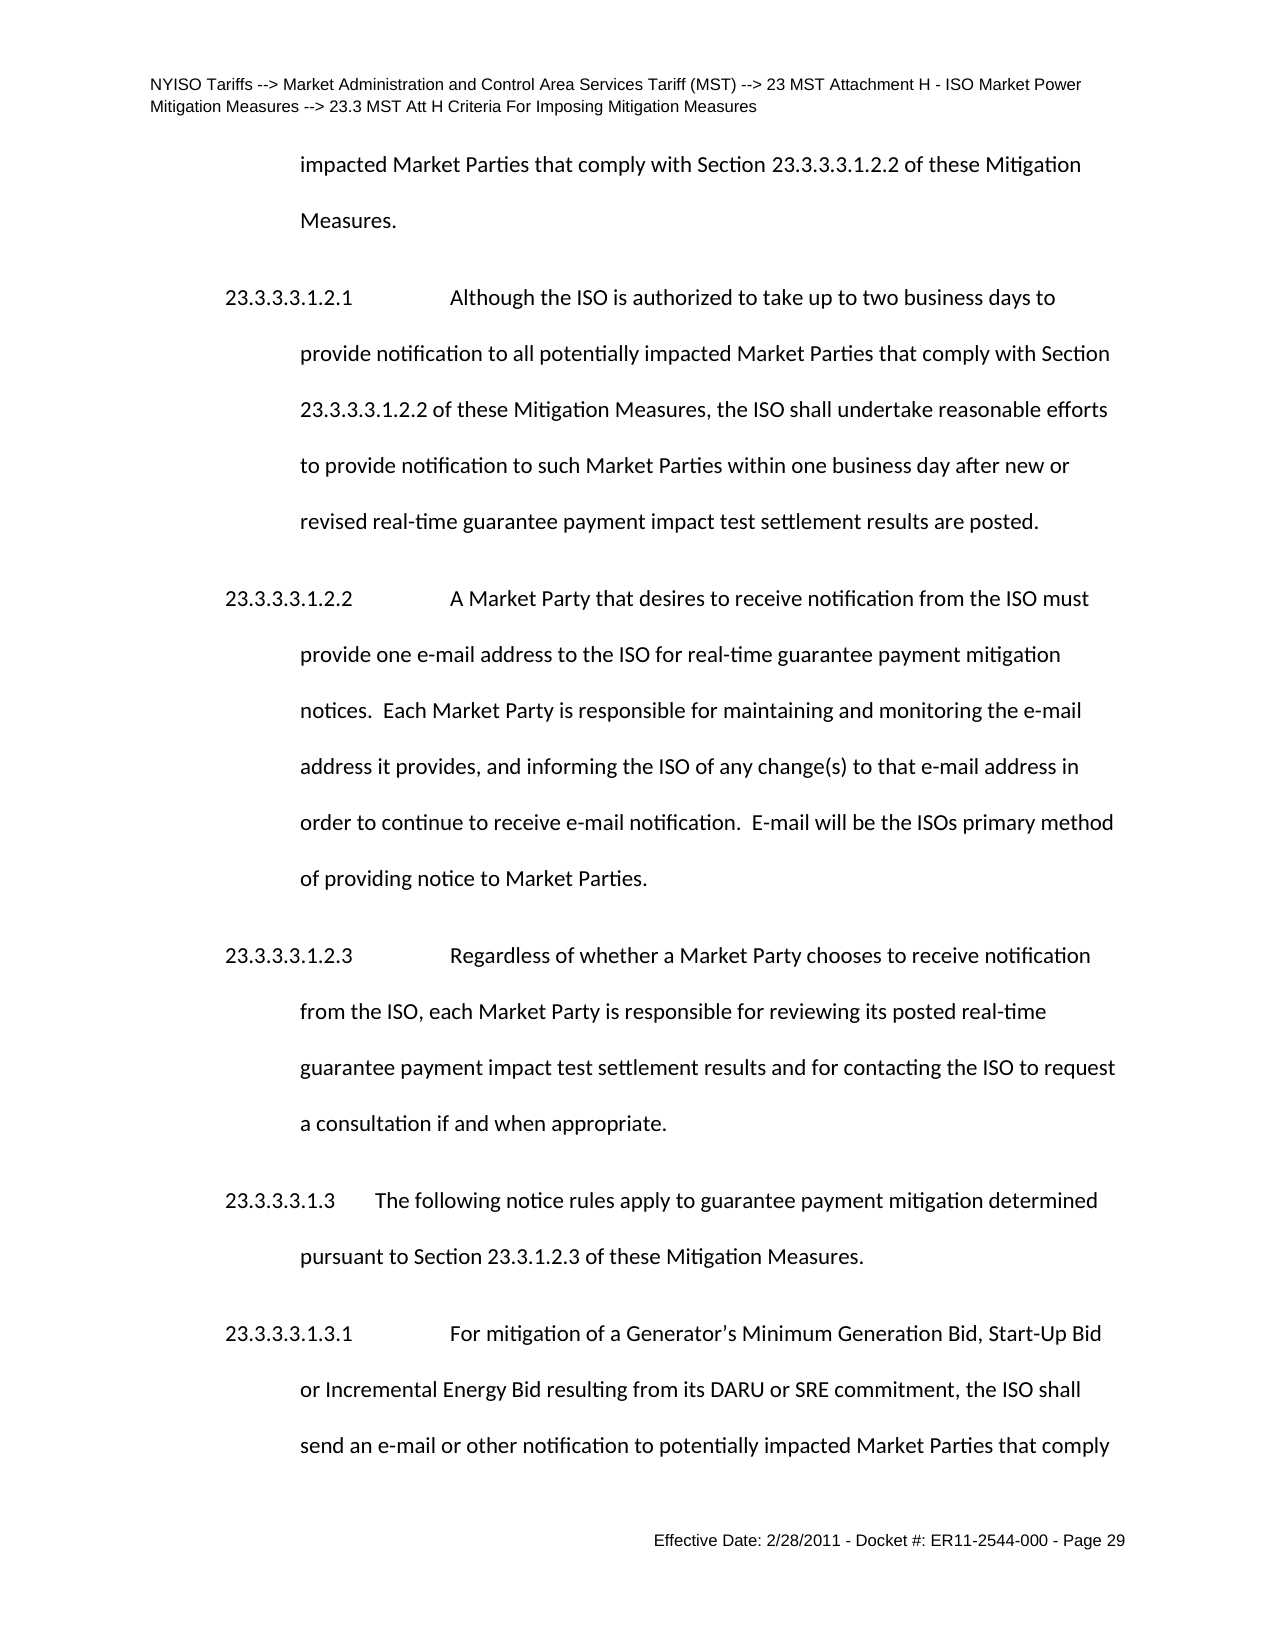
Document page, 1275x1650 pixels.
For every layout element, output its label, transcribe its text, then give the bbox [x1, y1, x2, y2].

text 23.3.3.3.1.2.3 Regardless of whether a Market Party chooses to receive notification from the ISO, each Market Party is responsible for reviewing its posted real-time guarantee payment impact test settlement results and for contacting the ISO to request a consultation if and when appropriate. [225, 941, 1125, 1137]
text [225, 1319, 1125, 1459]
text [225, 150, 1125, 234]
text 23.3.3.3.1.3 The following notice rules apply to guarantee payment mitigation determined pursuant to Section 23.3.1.2.3 of these Mitigation Measures. [225, 1186, 1125, 1270]
text 23.3.3.3.1.2.1 Although the ISO is authorized to take up to two business days to provide notification to all potentially impacted Market Parties that comply with Section 23.3.3.3.1.2.2 of these Mitigation Measures, the ISO shall undertake reasonable efforts to provide notification to such Market Parties within one business day after new or revised real-time guarantee payment impact test settlement results are posted. [225, 283, 1125, 535]
text 23.3.3.3.1.2.2 A Market Party that desires to receive notification from the ISO must provide one e-mail address to the ISO for real-time guarantee payment mitigation notices. Each Market Party is responsible for maintaining and monitoring the e-mail address it provides, and informing the ISO of any change(s) to that e-mail address in order to continue to receive e-mail notification. E-mail will be the ISOs primary method of providing notice to Market Parties. [225, 584, 1125, 892]
